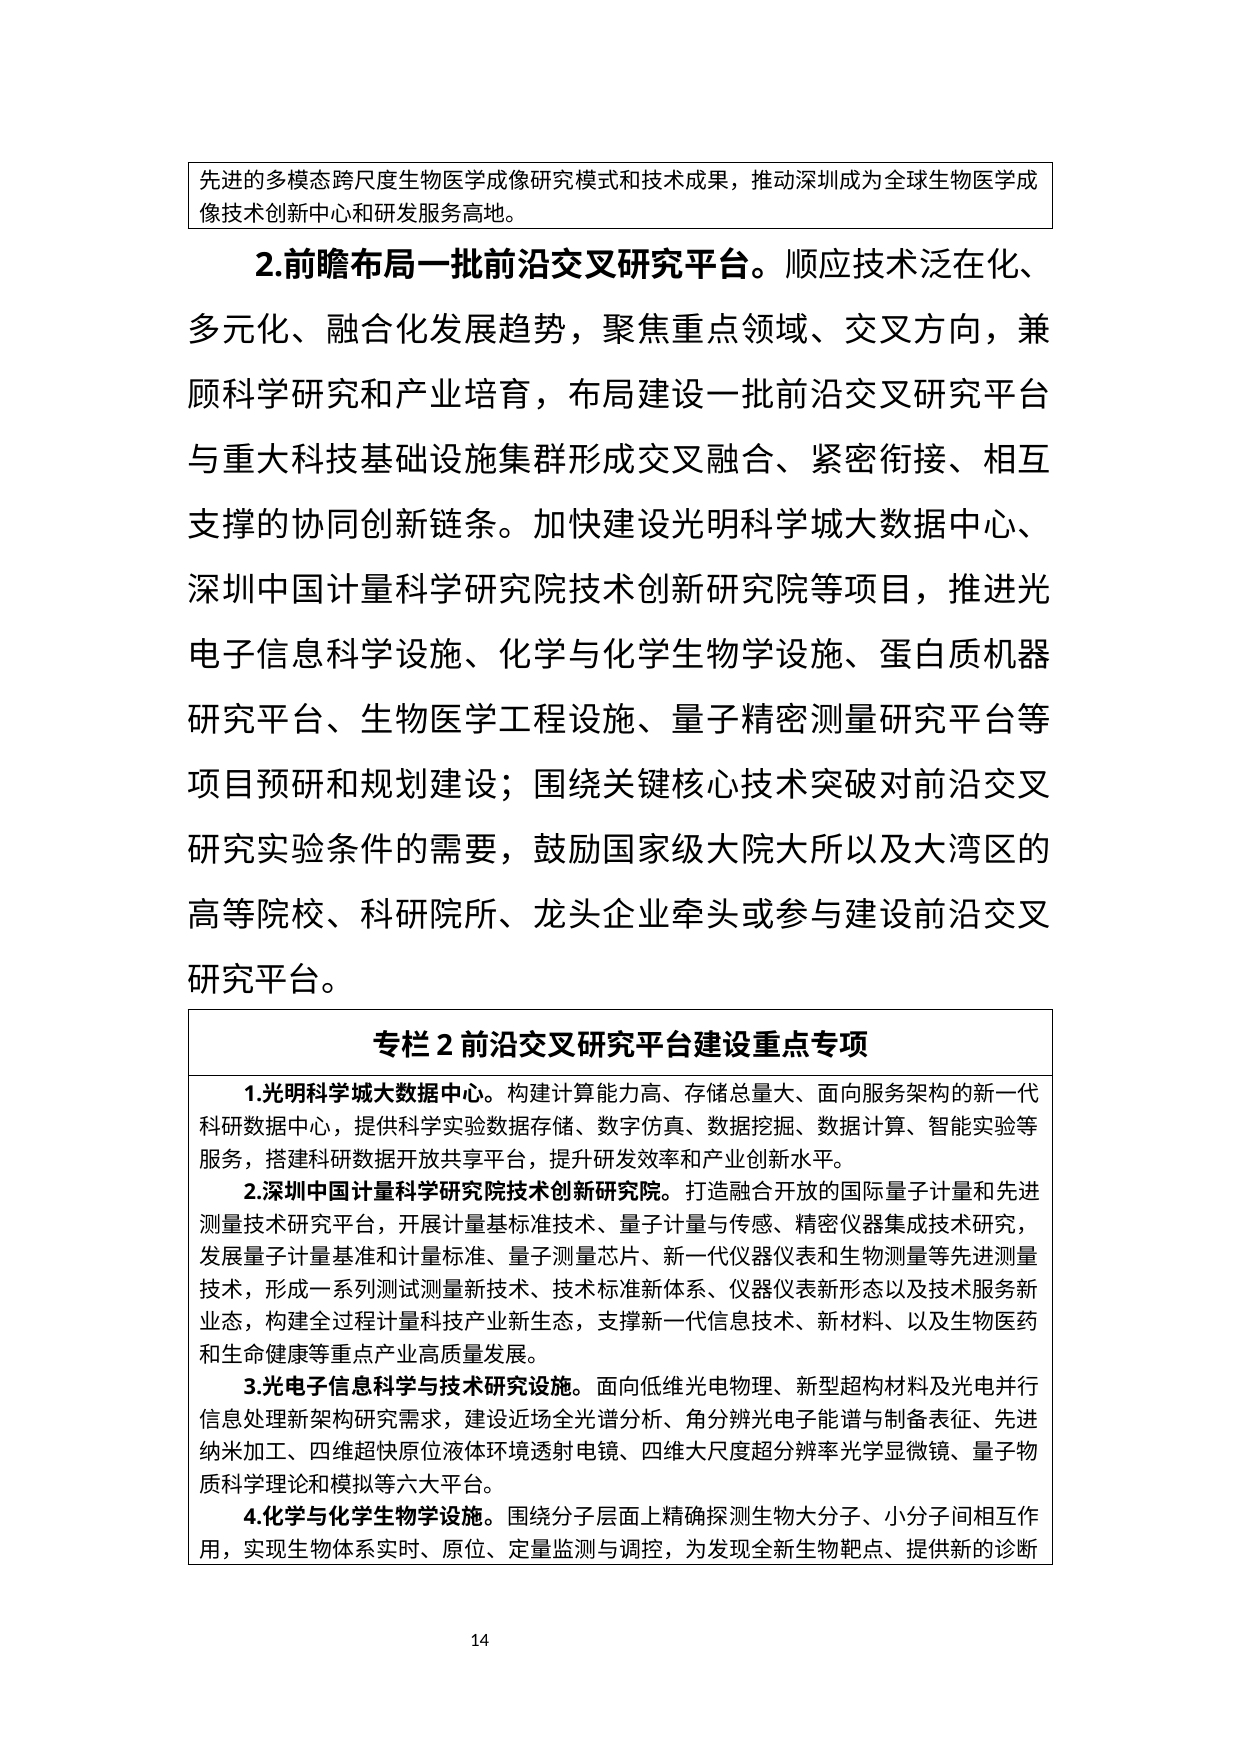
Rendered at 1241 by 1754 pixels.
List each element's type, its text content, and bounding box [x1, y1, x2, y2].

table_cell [189, 163, 1052, 228]
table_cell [189, 1076, 1052, 1564]
table_header 专栏2 前沿交叉研究平台建设重点专项 [189, 1010, 1052, 1075]
text 2.前瞻布局一批前沿交叉研究平台。顺应技术泛在化、多元化、融合化发展趋势，聚焦重点领域、交叉方向，兼顾科学研究和产业培育，布局建设一批前沿交叉研究平台，与重大科技基础设施集群形成交叉融合、紧密衔接、相互支撑的协同创新链条。加快建设光明科学城大数据中心、深圳中国计量科学研究院技术创新研究院等项目，推进光电子信息科学设施、化学与化学生物学设施、蛋白质机器研究平台、生物医学工程设施、量子精密测量研究平台等项目预研和规划建设；围绕关键核心技术突破对前沿交叉研究实验条件的需要，鼓励国家级大院大所以及大湾区的高等院校、科研院所、龙头企业牵头或参与建设前沿交叉研究平台。 [187, 229, 1053, 1009]
